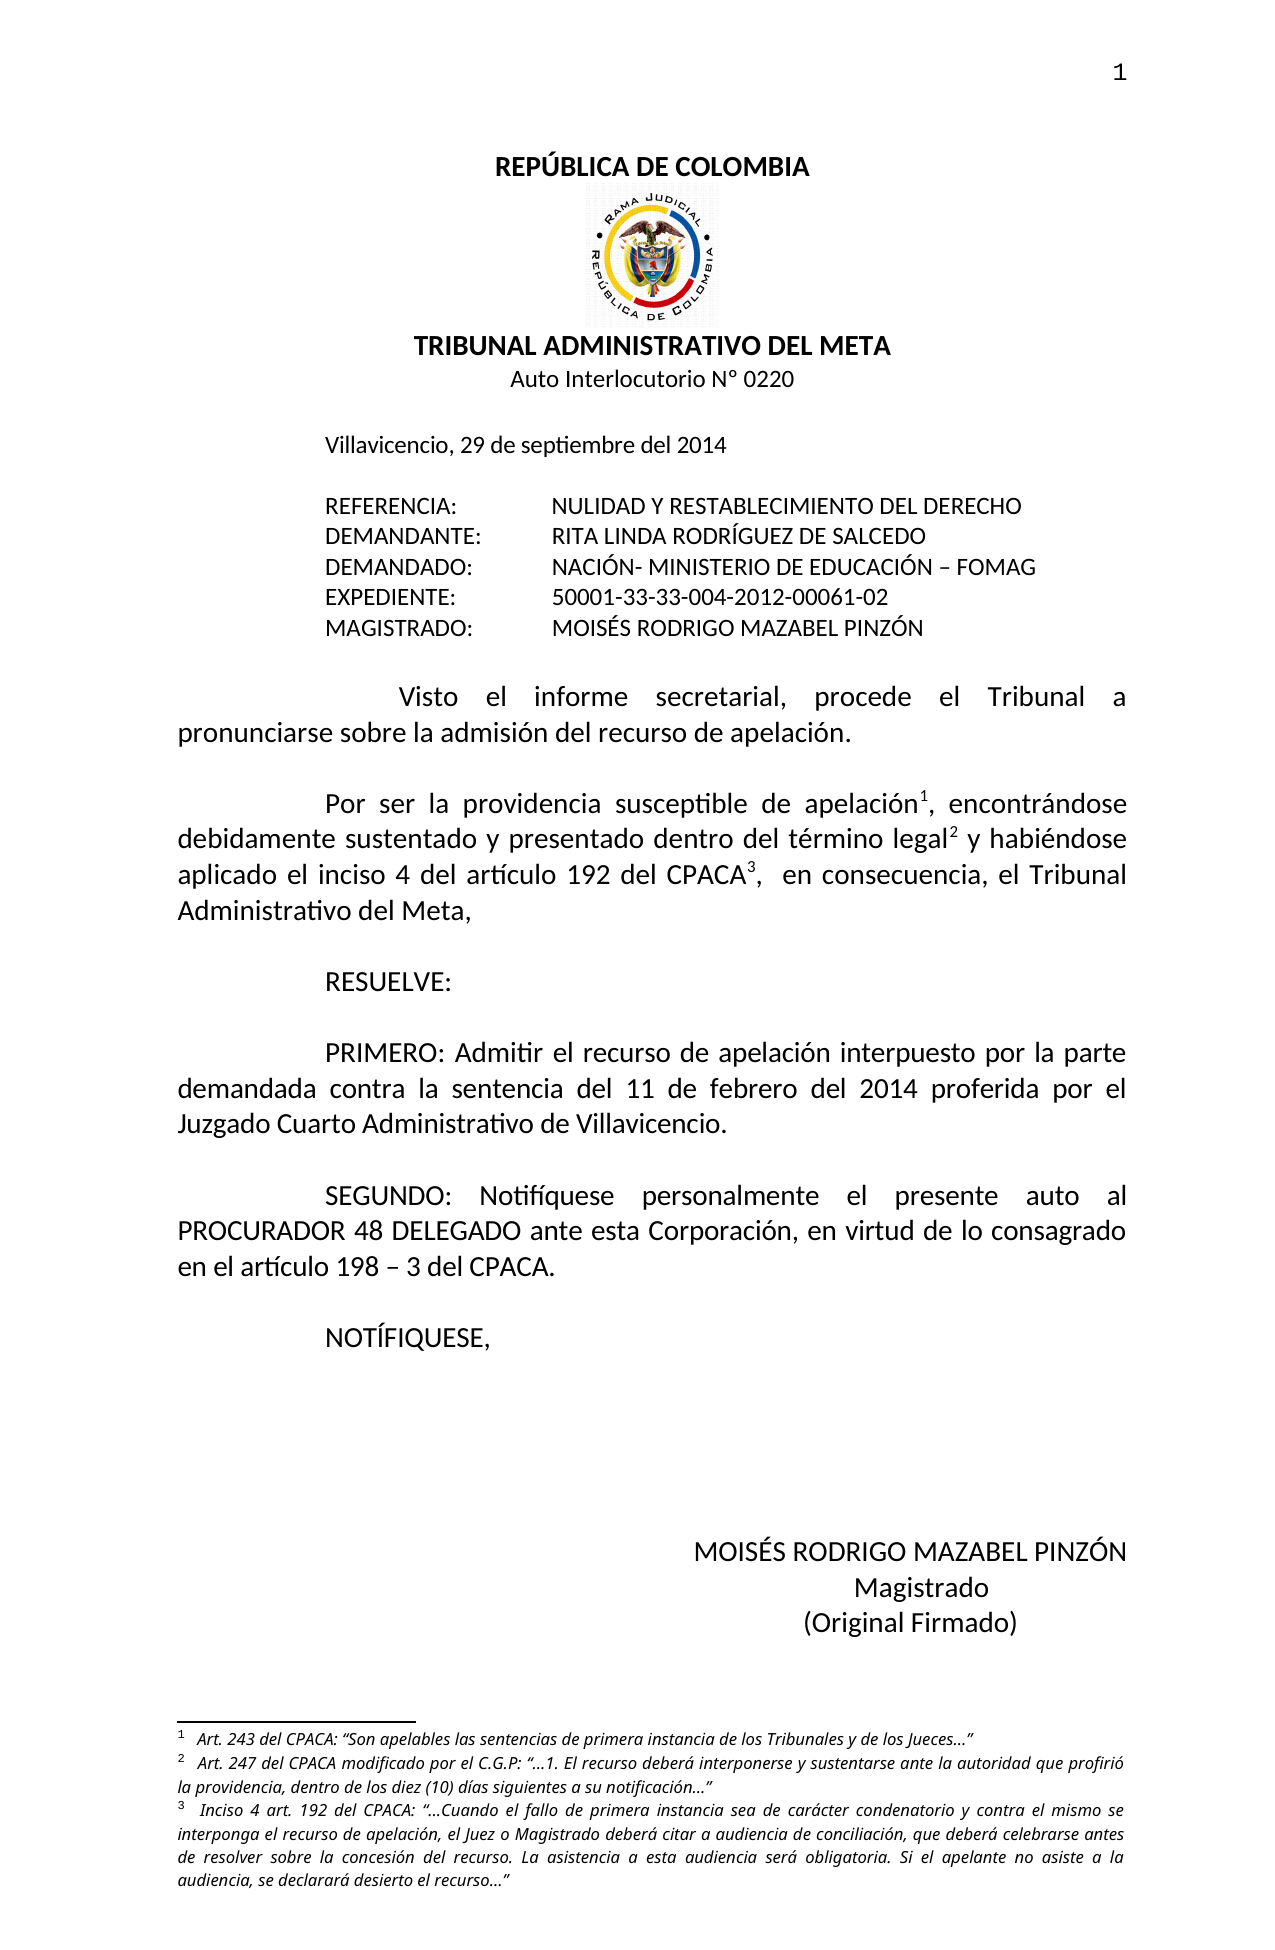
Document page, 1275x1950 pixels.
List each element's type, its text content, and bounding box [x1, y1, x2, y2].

text Magistrado [177, 1569, 1127, 1604]
text Por ser la providencia susceptible de apelación, encontrándose debidamente sustentado y presentado dentro del término legal y habiéndose aplicado el inciso 4 del artículo 192 del CPACA, en consecuencia, el Tribunal Administrativo del Meta, [177, 785, 1127, 927]
text PRIMERO: Admitir el recurso de apelación interpuesto por la parte demandada contra la sentencia del 11 de febrero del 2014 proferida por el Juzgado Cuarto Administrativo de Villavicencio. [177, 1034, 1127, 1141]
text (Original Firmado) [620, 1604, 1127, 1640]
text RESUELVE: [177, 963, 1127, 999]
text Auto Interlocutorio Nº 0220 [177, 363, 1127, 393]
text DEMANDADO: NACIÓN- MINISTERIO DE EDUCACIÓN – FOMAG [325, 551, 1127, 581]
text Villavicencio, 29 de septiembre del 2014 [177, 429, 1127, 459]
text SEGUNDO: Notifíquese personalmente el presente auto al PROCURADOR 48 DELEGADO ante esta Corporación, en virtud de lo consagrado en el artículo 198 – 3 del CPACA. [177, 1177, 1127, 1284]
text REPÚBLICA DE COLOMBIA [177, 148, 1127, 183]
text EXPEDIENTE: 50001-33-33-004-2012-00061-02 [325, 581, 1127, 612]
text NOTÍFIQUESE, [177, 1319, 1127, 1355]
picture [585, 183, 719, 328]
text REFERENCIA: NULIDAD Y RESTABLECIMIENTO DEL DERECHO [325, 490, 1127, 520]
text DEMANDANTE: RITA LINDA RODRÍGUEZ DE SALCEDO [177, 520, 1127, 551]
text Visto el informe secretarial, procede el Tribunal a pronunciarse sobre la admisión del recurso de apelación. [177, 678, 1127, 749]
text MOISÉS RODRIGO MAZABEL PINZÓN [177, 1533, 1127, 1569]
text TRIBUNAL ADMINISTRATIVO DEL META [177, 327, 1127, 363]
text MAGISTRADO: MOISÉS RODRIGO MAZABEL PINZÓN [177, 612, 1127, 642]
